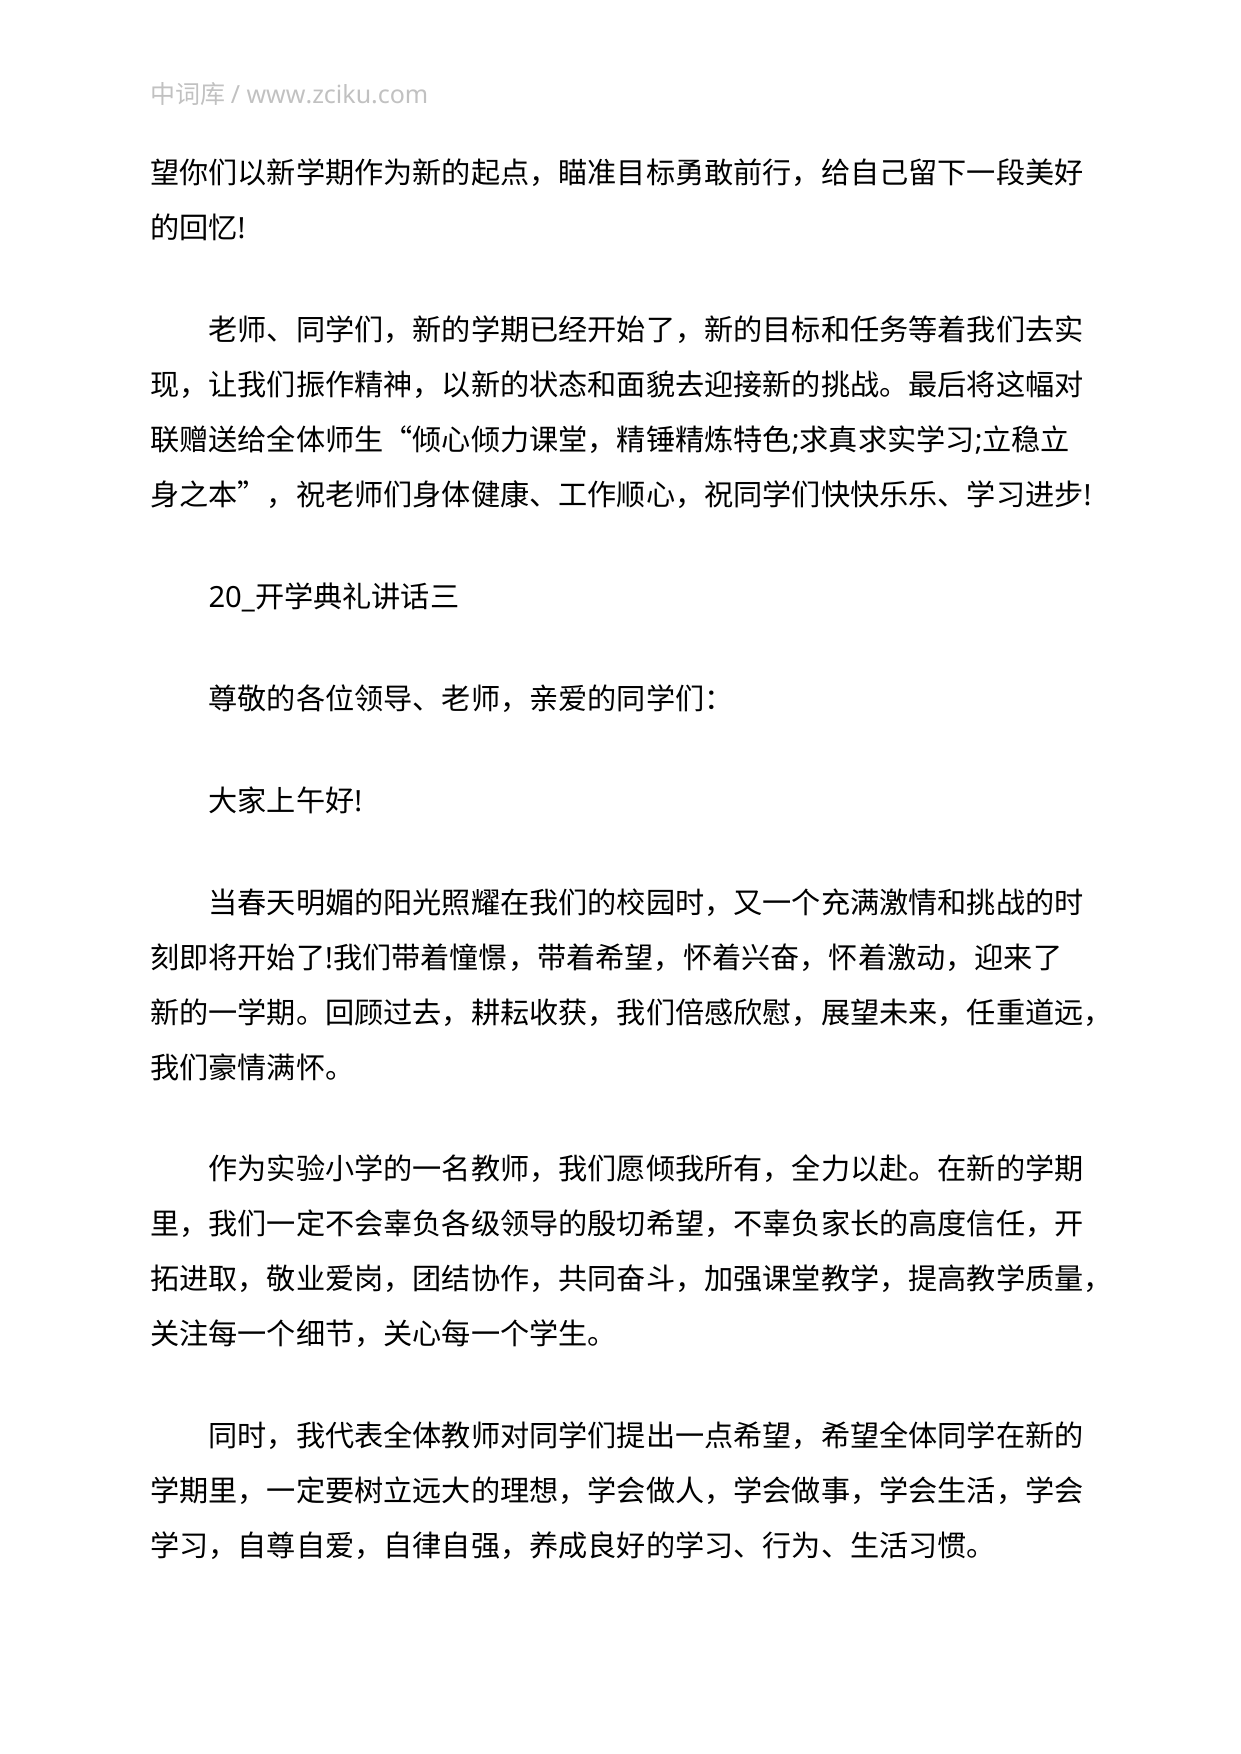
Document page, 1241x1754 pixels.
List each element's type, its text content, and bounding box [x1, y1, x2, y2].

text 同时，我代表全体教师对同学们提出一点希望，希望全体同学在新的学期里，一定要树立远大的理想，学会做人，学会做事，学会生活，学会学习，自尊自爱，自律自强，养成良好的学习、行为、生活习惯。 [150, 1412, 1090, 1564]
text 作为实验小学的一名教师，我们愿倾我所有，全力以赴。在新的学期里，我们一定不会辜负各级领导的殷切希望，不辜负家长的高度信任，开拓进取，敬业爱岗，团结协作，共同奋斗，加强课堂教学，提高教学质量，关注每一个细节，关心每一个学生。 [150, 1146, 1090, 1353]
text 当春天明媚的阳光照耀在我们的校园时，又一个充满激情和挑战的时刻即将开始了!我们带着憧憬，带着希望，怀着兴奋，怀着激动，迎来了新的一学期。回顾过去，耕耘收获，我们倍感欣慰，展望未来，任重道远，我们豪情满怀。 [150, 879, 1090, 1086]
text 大家上午好! [150, 777, 1090, 820]
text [150, 150, 1090, 247]
text 尊敬的各位领导、老师，亲爱的同学们： [150, 676, 1090, 718]
text 20_开学典礼讲话三 [150, 574, 1090, 616]
text 老师、同学们，新的学期已经开始了，新的目标和任务等着我们去实现，让我们振作精神，以新的状态和面貌去迎接新的挑战。最后将这幅对联赠送给全体师生“倾心倾力课堂，精锤精炼特色;求真求实学习;立稳立身之本”，祝老师们身体健康、工作顺心，祝同学们快快乐乐、学习进步! [150, 307, 1090, 514]
